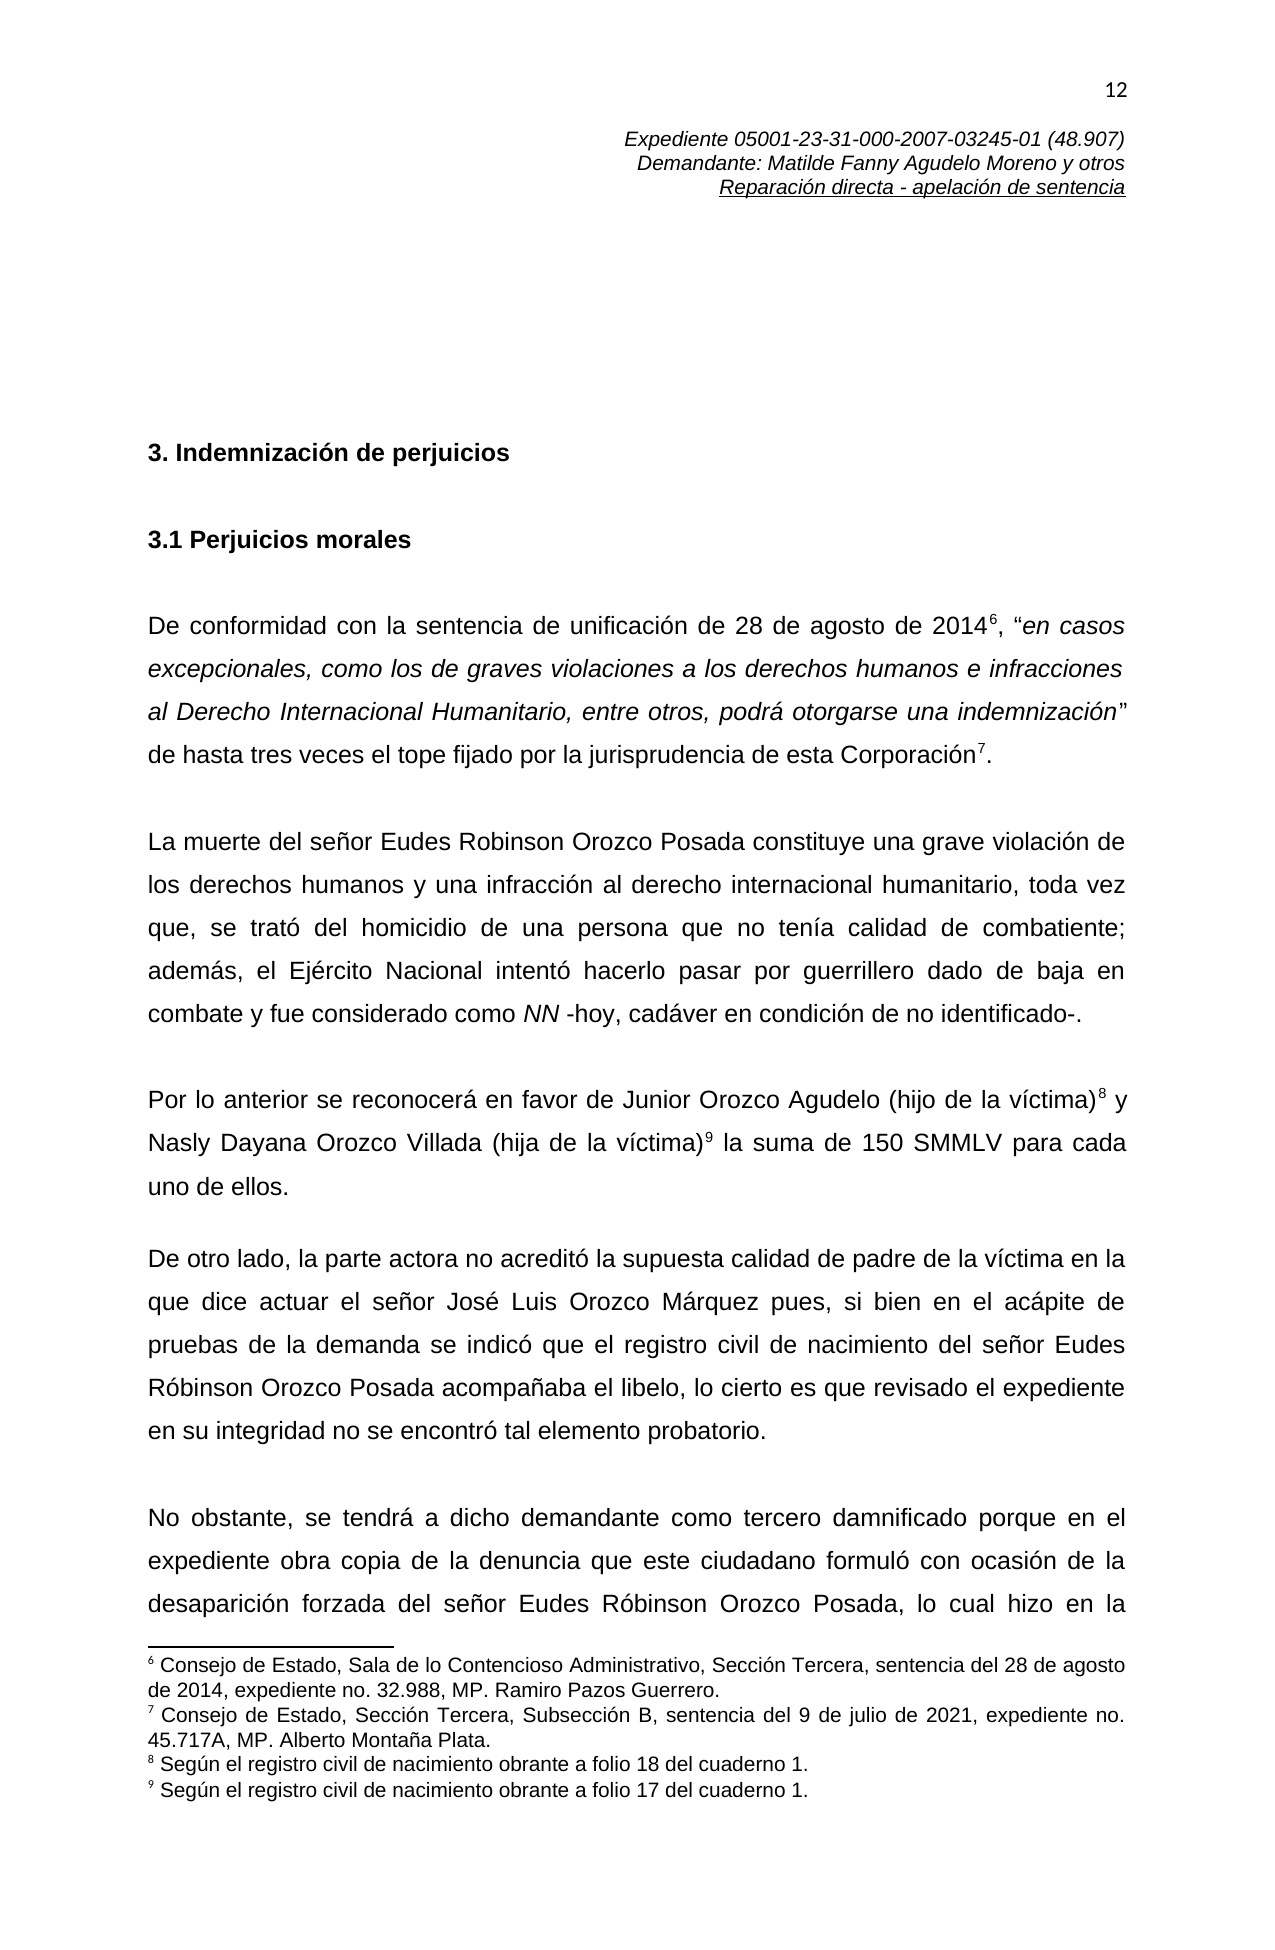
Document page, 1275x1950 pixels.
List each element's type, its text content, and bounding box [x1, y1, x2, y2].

list Por lo anterior se reconocerá en favor de Junior Orozco Agudelo (hijo de la víctima) y Nasly Dayana Orozco Villada (hija de la víctima) la suma de 150 SMMLV para cada uno de ellos. [148, 1085, 1127, 1200]
text 3. Indemnización de perjuicios [148, 438, 1127, 467]
list De conformidad con la sentencia de unificación de 28 de agosto de 2014, “en casos excepcionales, como los de graves violaciones a los derechos humanos e infracciones al Derecho Internacional Humanitario, entre otros, podrá otorgarse una indemnización” de hasta tres veces el tope fijado por la jurisprudencia de esta Corporación. [148, 611, 1127, 769]
text 3.1 Perjuicios morales [148, 525, 1127, 553]
list La muerte del señor Eudes Robinson Orozco Posada constituye una grave violación de los derechos humanos y una infracción al derecho internacional humanitario, toda vez que, se trató del homicidio de una persona que no tenía calidad de combatiente; además, el Ejército Nacional intentó hacerlo pasar por guerrillero dado de baja en combate y fue considerado como NN -hoy, cadáver en condición de no identificado-. [148, 827, 1127, 1028]
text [148, 1503, 1127, 1618]
text De otro lado, la parte actora no acreditó la supuesta calidad de padre de la víctima en la que dice actuar el señor José Luis Orozco Márquez pues, si bien en el acápite de pruebas de la demanda se indicó que el registro civil de nacimiento del señor Eudes Róbinson Orozco Posada acompañaba el libelo, lo cierto es que revisado el expediente en su integridad no se encontró tal elemento probatorio. [148, 1244, 1127, 1445]
